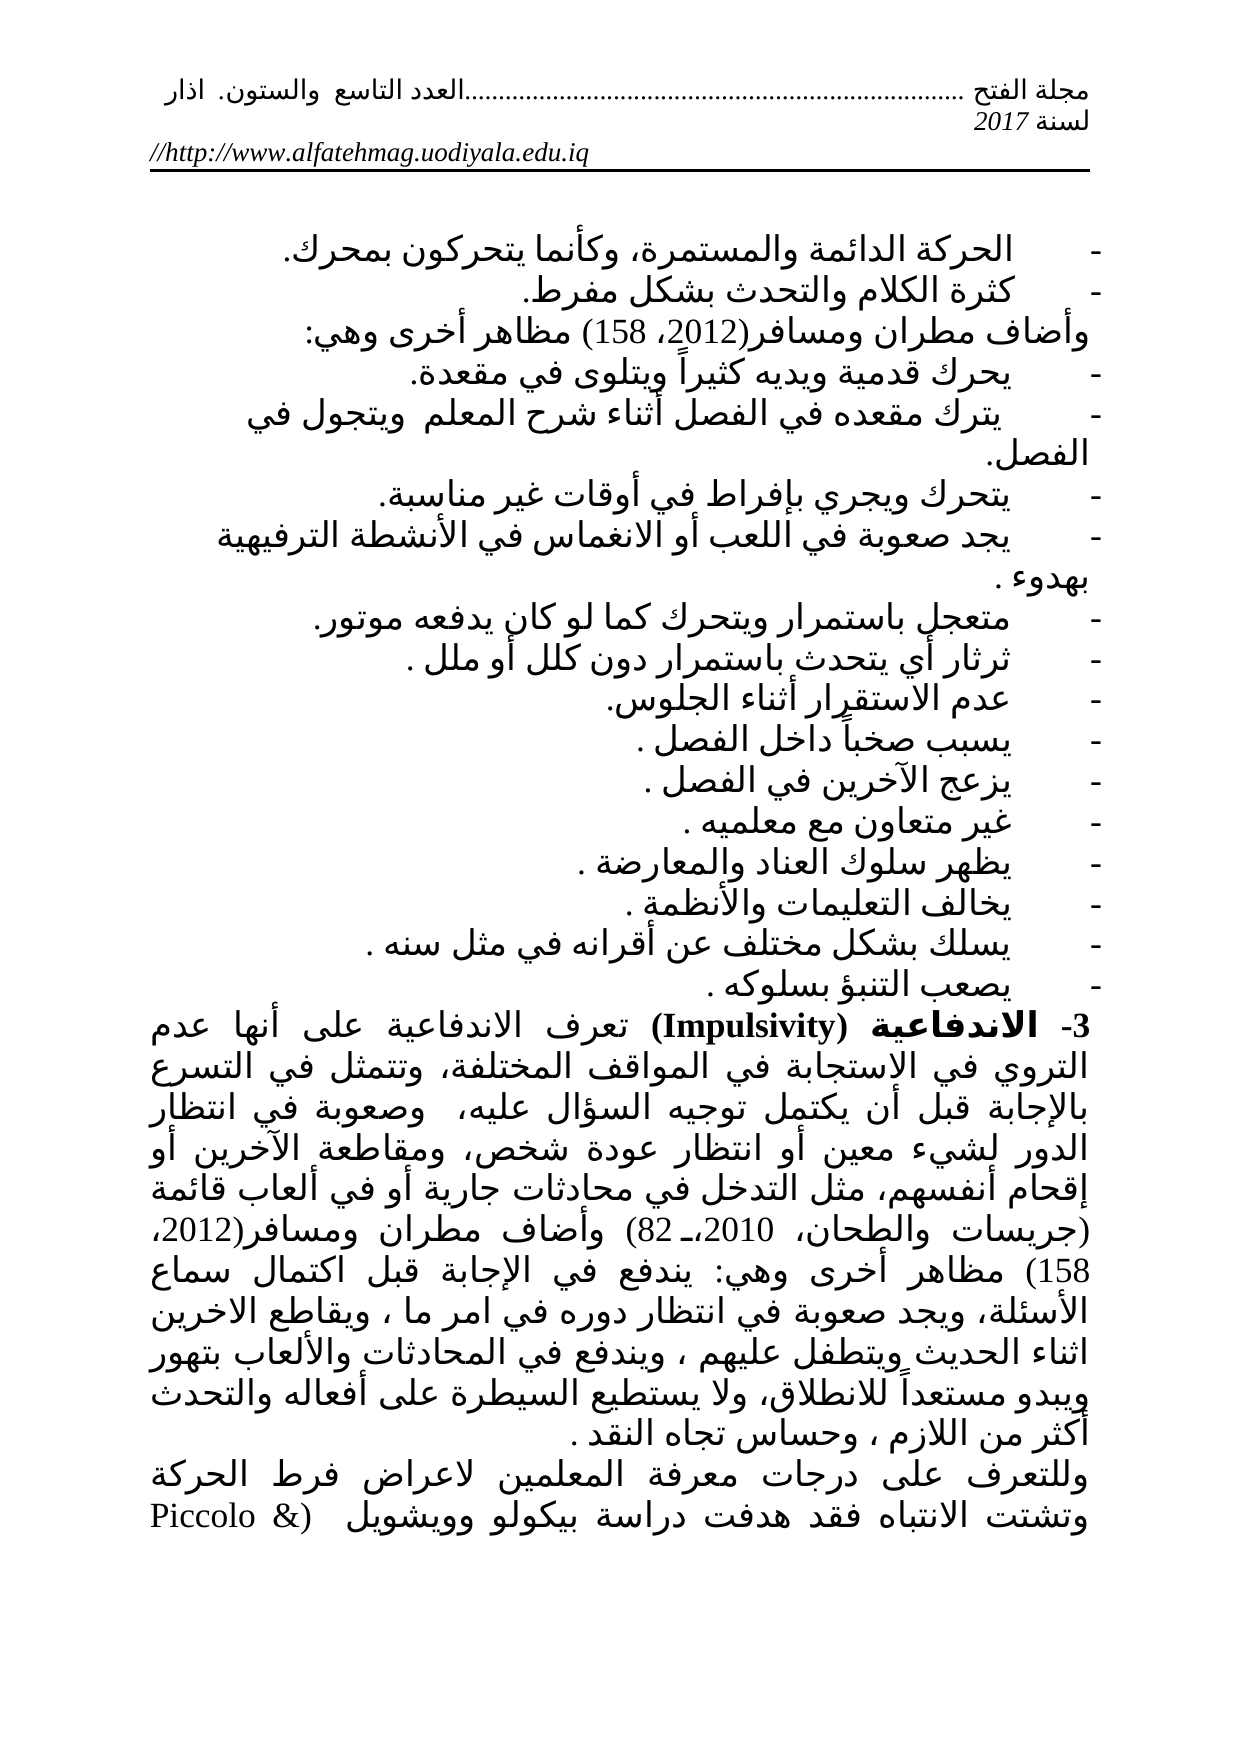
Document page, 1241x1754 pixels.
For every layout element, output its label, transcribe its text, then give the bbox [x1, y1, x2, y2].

list غير متعاون مع معلميه . [150, 800, 1090, 841]
list يصعب التنبؤ بسلوكه . [150, 963, 1090, 1004]
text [150, 1453, 1090, 1535]
list يخالف التعليمات والأنظمة . [150, 882, 1090, 923]
list ثرثار أي يتحدث باستمرار دون كلل أو ملل . [150, 637, 1090, 678]
list يجد صعوبة في اللعب أو الانغماس في الأنشطة الترفيهية بهدوء . [150, 514, 1090, 596]
list متعجل باستمرار ويتحرك كما لو كان يدفعه موتور. [150, 596, 1090, 637]
text 3- الاندفاعية (Impulsivity) تعرف الاندفاعية على أنها عدم التروي في الاستجابة في المواقف المختلفة، وتتمثل في التسرع بالإجابة قبل أن يكتمل توجيه السؤال عليه، وصعوبة في انتظار الدور لشيء معين أو انتظار عودة شخص، ومقاطعة الآخرين أو إقحام أنفسهم، مثل التدخل في محادثات جارية أو في ألعاب قائمة (جريسات والطحان، 2010، 82) وأضاف مطران ومسافر(2012، 158) مظاهر أخرى وهي: يندفع في الإجابة قبل اكتمال سماع الأسئلة، ويجد صعوبة في انتظار دوره في امر ما ، ويقاطع الاخرين اثناء الحديث ويتطفل عليهم ، ويندفع في المحادثات والألعاب بتهور ويبدو مستعداً للانطلاق، ولا يستطيع السيطرة على أفعاله والتحدث أكثر من اللازم ، وحساس تجاه النقد . [150, 1004, 1090, 1453]
list يسلك بشكل مختلف عن أقرانه في مثل سنه . [150, 923, 1090, 963]
list يتحرك ويجري بإفراط في أوقات غير مناسبة. [150, 473, 1090, 514]
list يترك مقعده في الفصل أثناء شرح المعلم ويتجول في الفصل. [150, 392, 1090, 473]
list يحرك قدمية ويديه كثيراً ويتلوى في مقعدة. [150, 351, 1090, 392]
list يظهر سلوك العناد والمعارضة . [150, 841, 1090, 882]
list يزعج الآخرين في الفصل . [150, 759, 1090, 800]
text وأضاف مطران ومسافر(2012، 158) مظاهر أخرى وهي: [150, 310, 1090, 351]
list عدم الاستقرار أثناء الجلوس. [150, 678, 1090, 718]
list كثرة الكلام والتحدث بشكل مفرط. [150, 269, 1090, 310]
list يسبب صخباً داخل الفصل . [150, 718, 1090, 759]
list الحركة الدائمة والمستمرة، وكأنما يتحركون بمحرك. [150, 228, 1090, 269]
